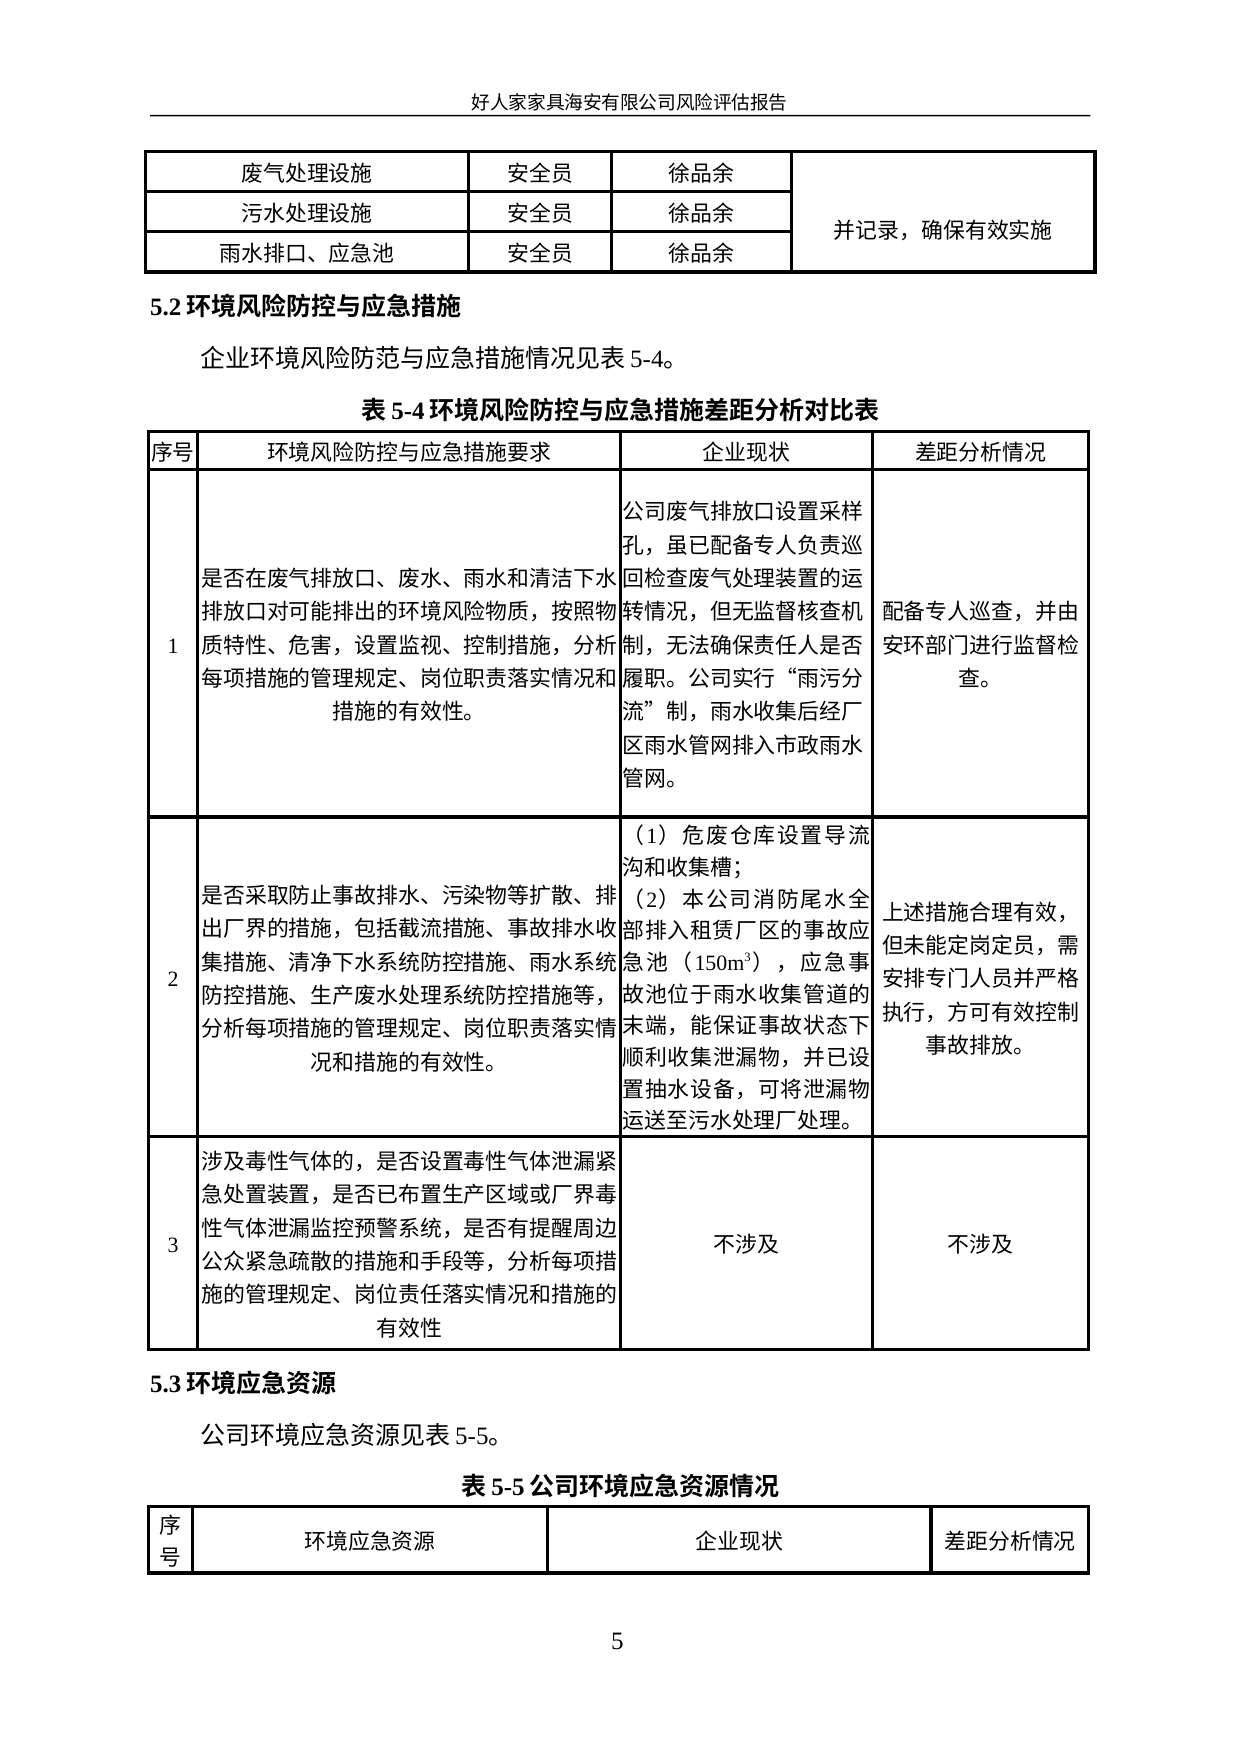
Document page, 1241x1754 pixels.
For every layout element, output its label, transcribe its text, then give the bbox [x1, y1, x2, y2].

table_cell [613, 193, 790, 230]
text 公司环境应急资源见表5-5。 [150, 1403, 1090, 1455]
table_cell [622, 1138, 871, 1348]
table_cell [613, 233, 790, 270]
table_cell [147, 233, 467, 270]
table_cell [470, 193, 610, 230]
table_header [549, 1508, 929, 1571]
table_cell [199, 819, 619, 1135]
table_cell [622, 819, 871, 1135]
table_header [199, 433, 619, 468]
text 表5-5公司环境应急资源情况 [150, 1455, 1090, 1505]
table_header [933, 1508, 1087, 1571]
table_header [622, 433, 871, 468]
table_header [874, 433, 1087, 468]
subtitle 5.3环境应急资源 [150, 1351, 1090, 1403]
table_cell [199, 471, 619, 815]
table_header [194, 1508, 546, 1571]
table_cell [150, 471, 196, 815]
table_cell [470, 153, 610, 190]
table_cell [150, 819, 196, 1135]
subtitle 5.2环境风险防控与应急措施 [150, 274, 1090, 326]
text 表5-4环境风险防控与应急措施差距分析对比表 [150, 378, 1090, 430]
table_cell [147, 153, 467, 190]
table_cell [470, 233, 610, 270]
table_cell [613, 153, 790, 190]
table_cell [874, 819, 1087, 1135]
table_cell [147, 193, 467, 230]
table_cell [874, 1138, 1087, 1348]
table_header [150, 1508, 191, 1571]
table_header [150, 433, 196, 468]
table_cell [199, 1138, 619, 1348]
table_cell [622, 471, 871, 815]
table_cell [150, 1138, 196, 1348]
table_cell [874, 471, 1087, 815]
text 企业环境风险防范与应急措施情况见表5-4。 [150, 326, 1090, 378]
